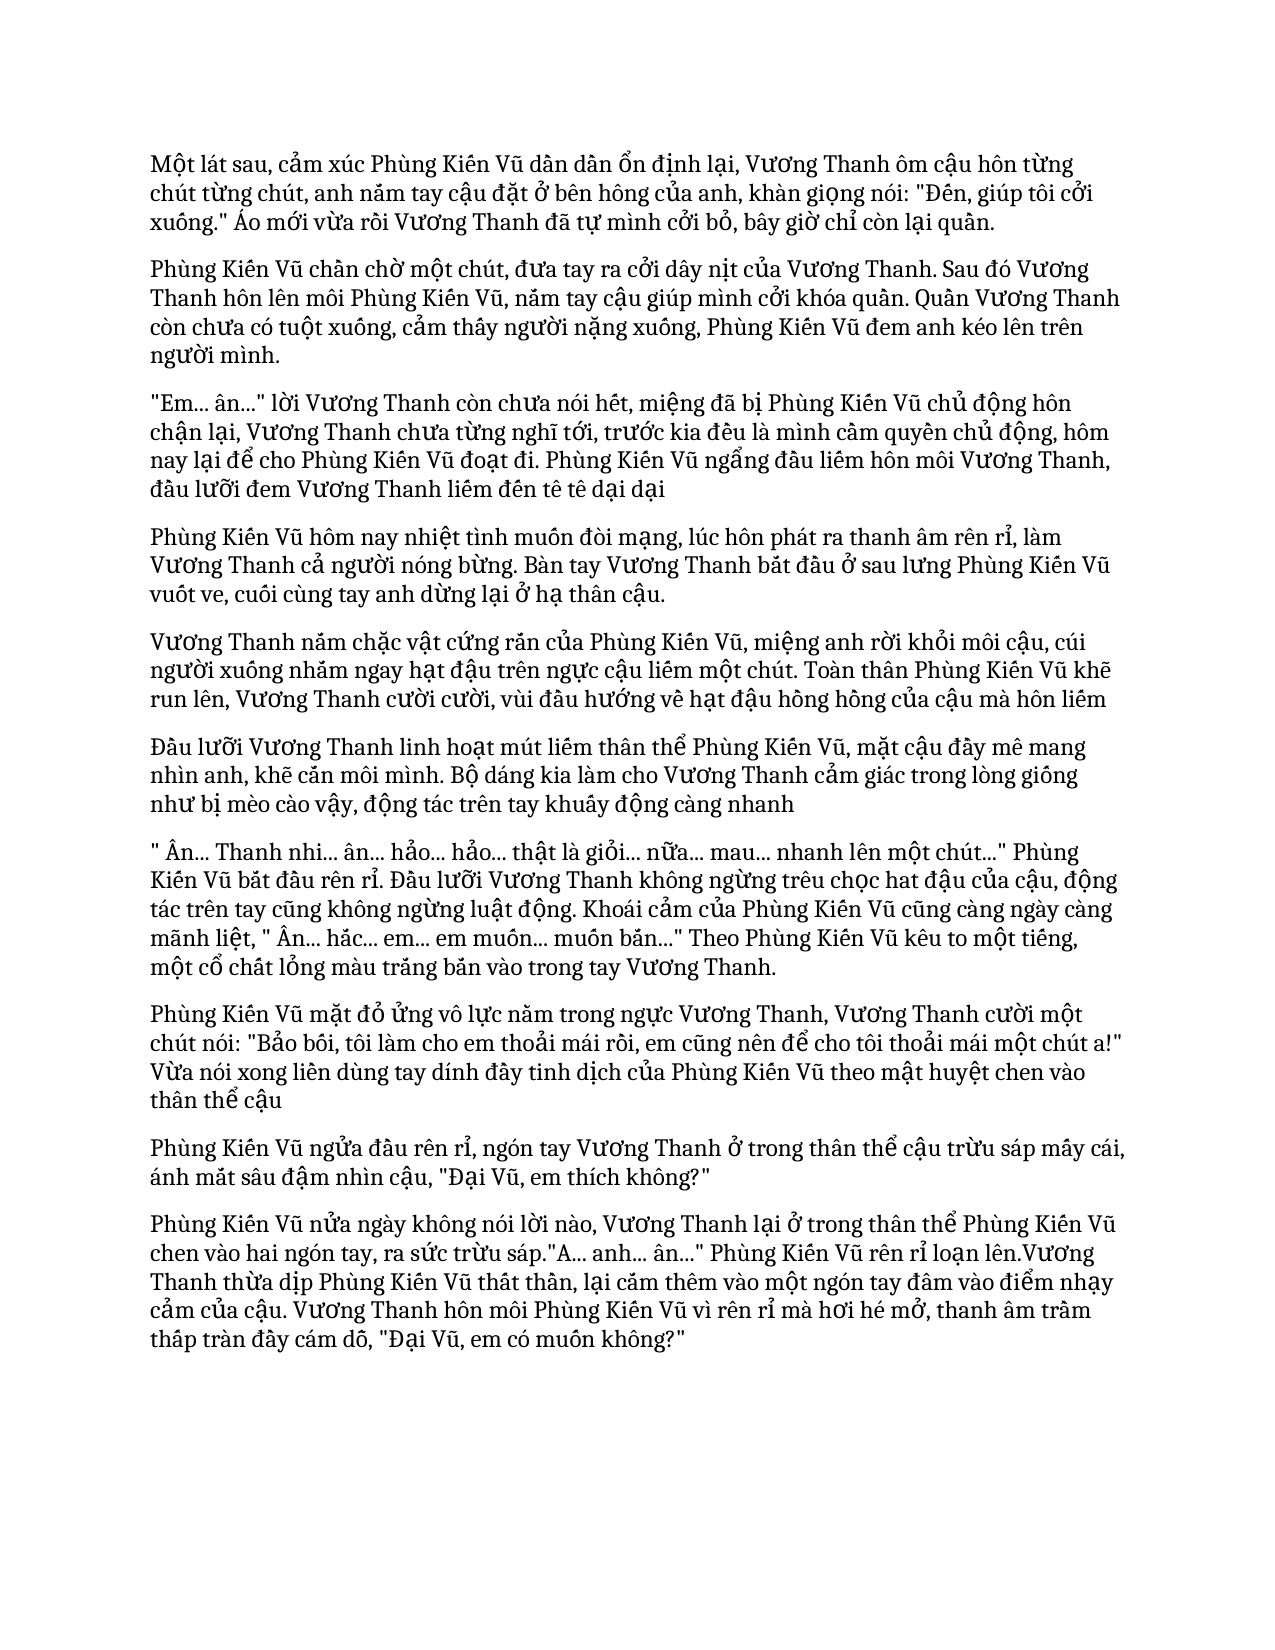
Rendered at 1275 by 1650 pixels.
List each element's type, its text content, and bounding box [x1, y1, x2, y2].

text Phùng Kiến Vũ hôm nay nhiệt tình muốn đòi mạng, lúc hôn phát ra thanh âm rên rỉ, làm Vương Thanh cả người nóng bừng. Bàn tay Vương Thanh bắt đầu ở sau lưng Phùng Kiến Vũ vuốt ve, cuối cùng tay anh dừng lại ở hạ thân cậu. [150, 522, 1125, 609]
text Phùng Kiến Vũ mặt đỏ ửng vô lực nằm trong ngực Vương Thanh, Vương Thanh cười một chút nói: "Bảo bối, tôi làm cho em thoải mái rồi, em cũng nên để cho tôi thoải mái một chút a!" Vừa nói xong liền dùng tay dính đầy tinh dịch của Phùng Kiến Vũ theo mật huyệt chen vào thân thể cậu [150, 1000, 1125, 1115]
text Một lát sau, cảm xúc Phùng Kiến Vũ dần dần ổn định lại, Vương Thanh ôm cậu hôn từng chút từng chút, anh nắm tay cậu đặt ở bên hông của anh, khàn giọng nói: "Đến, giúp tôi cởi xuống." Áo mới vừa rồi Vương Thanh đã tự mình cởi bỏ, bây giờ chỉ còn lại quần. [150, 150, 1125, 236]
text Đầu lưỡi Vương Thanh linh hoạt mút liếm thân thể Phùng Kiến Vũ, mặt cậu đầy mê mang nhìn anh, khẽ cắn môi mình. Bộ dáng kia làm cho Vương Thanh cảm giác trong lòng giống như bị mèo cào vậy, động tác trên tay khuấy động càng nhanh [150, 732, 1125, 819]
text "Em... ân..." lời Vương Thanh còn chưa nói hết, miệng đã bị Phùng Kiến Vũ chủ động hôn chận lại, Vương Thanh chưa từng nghĩ tới, trước kia đều là mình cầm quyền chủ động, hôm nay lại để cho Phùng Kiến Vũ đoạt đi. Phùng Kiến Vũ ngẩng đầu liếm hôn môi Vương Thanh, đầu lưỡi đem Vương Thanh liếm đến tê tê dại dại [150, 389, 1125, 504]
text Phùng Kiến Vũ ngửa đầu rên rỉ, ngón tay Vương Thanh ở trong thân thể cậu trừu sáp mấy cái, ánh mắt sâu đậm nhìn cậu, "Đại Vũ, em thích không?" [150, 1134, 1125, 1191]
text Phùng Kiến Vũ nửa ngày không nói lời nào, Vương Thanh lại ở trong thân thể Phùng Kiến Vũ chen vào hai ngón tay, ra sức trừu sáp."A... anh... ân..." Phùng Kiến Vũ rên rỉ loạn lên.Vương Thanh thừa dịp Phùng Kiến Vũ thất thần, lại cắm thêm vào một ngón tay đâm vào điểm nhạy cảm của cậu. Vương Thanh hôn môi Phùng Kiến Vũ vì rên rỉ mà hơi hé mở, thanh âm trầm thấp tràn đầy cám dỗ, "Đại Vũ, em có muốn không?" [150, 1210, 1125, 1411]
text " Ân... Thanh nhi... ân... hảo... hảo... thật là giỏi... nữa... mau... nhanh lên một chút..." Phùng Kiến Vũ bắt đầu rên rỉ. Đầu lưỡi Vương Thanh không ngừng trêu chọc hat đậu của cậu, động tác trên tay cũng không ngừng luật động. Khoái cảm của Phùng Kiến Vũ cũng càng ngày càng mãnh liệt, " Ân... hắc... em... em muốn... muốn bắn..." Theo Phùng Kiến Vũ kêu to một tiếng, một cổ chất lỏng màu trắng bắn vào trong tay Vương Thanh. [150, 837, 1125, 981]
text Vương Thanh nắm chặc vật cứng rắn của Phùng Kiến Vũ, miệng anh rời khỏi môi cậu, cúi người xuống nhắm ngay hạt đậu trên ngực cậu liếm một chút. Toàn thân Phùng Kiến Vũ khẽ run lên, Vương Thanh cười cười, vùi đầu hướng về hạt đậu hồng hồng của cậu mà hôn liếm [150, 627, 1125, 714]
text Phùng Kiến Vũ chần chờ một chút, đưa tay ra cởi dây nịt của Vương Thanh. Sau đó Vương Thanh hôn lên môi Phùng Kiến Vũ, nắm tay cậu giúp mình cởi khóa quần. Quần Vương Thanh còn chưa có tuột xuống, cảm thấy người nặng xuống, Phùng Kiến Vũ đem anh kéo lên trên người mình. [150, 255, 1125, 370]
